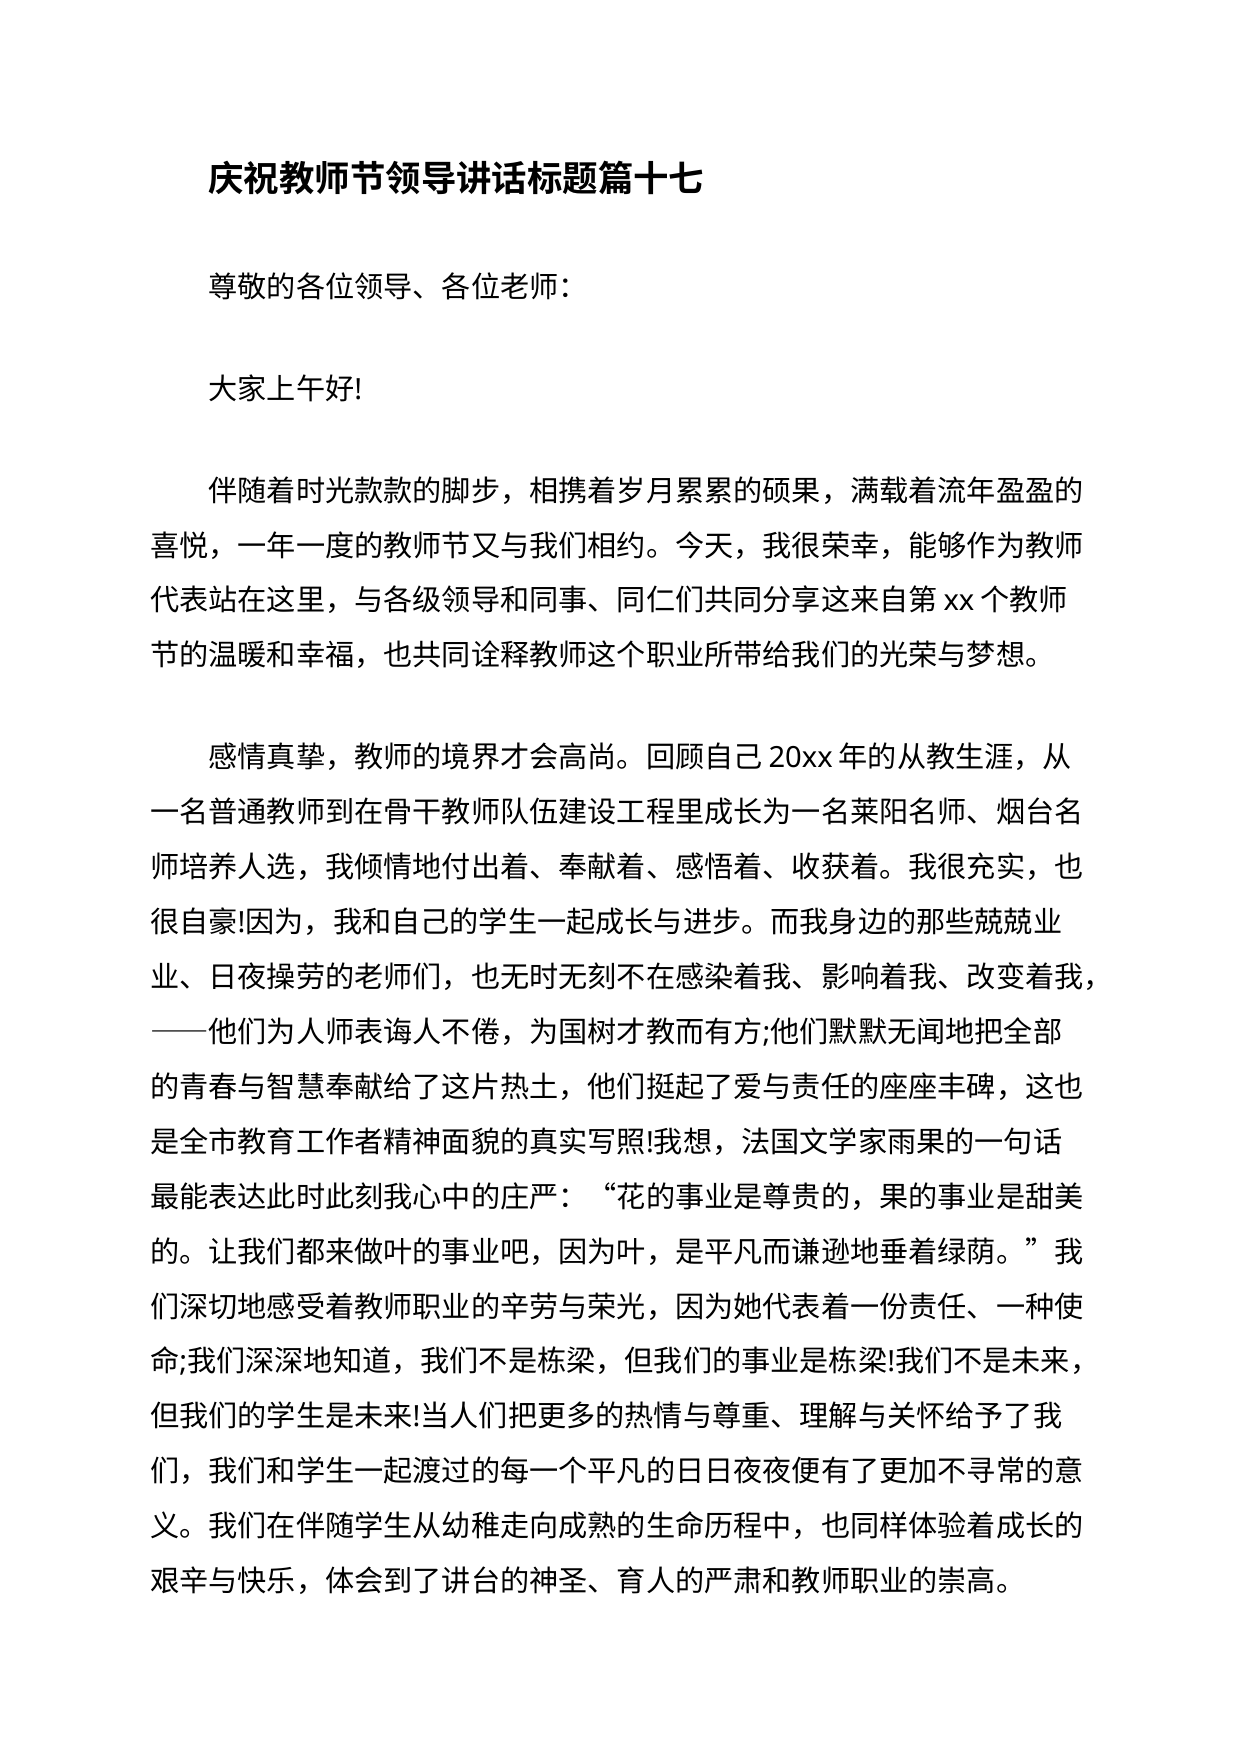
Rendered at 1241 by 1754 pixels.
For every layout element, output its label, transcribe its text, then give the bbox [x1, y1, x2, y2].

text 庆祝教师节领导讲话标题篇十七 [150, 150, 1090, 201]
text 尊敬的各位领导、各位老师： [150, 263, 1090, 306]
text 大家上午好! [150, 365, 1090, 408]
text 感情真挚，教师的境界才会高尚。回顾自己20xx年的从教生涯，从一名普通教师到在骨干教师队伍建设工程里成长为一名莱阳名师、烟台名师培养人选，我倾情地付出着、奉献着、感悟着、收获着。我很充实，也很自豪!因为，我和自己的学生一起成长与进步。而我身边的那些兢兢业业、日夜操劳的老师们，也无时无刻不在感染着我、影响着我、改变着我，——他们为人师表诲人不倦，为国树才教而有方;他们默默无闻地把全部的青春与智慧奉献给了这片热土，他们挺起了爱与责任的座座丰碑，这也是全市教育工作者精神面貌的真实写照!我想，法国文学家雨果的一句话最能表达此时此刻我心中的庄严：“花的事业是尊贵的，果的事业是甜美的。让我们都来做叶的事业吧，因为叶，是平凡而谦逊地垂着绿荫。”我们深切地感受着教师职业的辛劳与荣光，因为她代表着一份责任、一种使命;我们深深地知道，我们不是栋梁，但我们的事业是栋梁!我们不是未来，但我们的学生是未来!当人们把更多的热情与尊重、理解与关怀给予了我们，我们和学生一起渡过的每一个平凡的日日夜夜便有了更加不寻常的意义。我们在伴随学生从幼稚走向成熟的生命历程中，也同样体验着成长的艰辛与快乐，体会到了讲台的神圣、育人的严肃和教师职业的崇高。 [150, 734, 1090, 1600]
text 伴随着时光款款的脚步，相携着岁月累累的硕果，满载着流年盈盈的喜悦，一年一度的教师节又与我们相约。今天，我很荣幸，能够作为教师代表站在这里，与各级领导和同事、同仁们共同分享这来自第xx个教师节的温暖和幸福，也共同诠释教师这个职业所带给我们的光荣与梦想。 [150, 467, 1090, 674]
